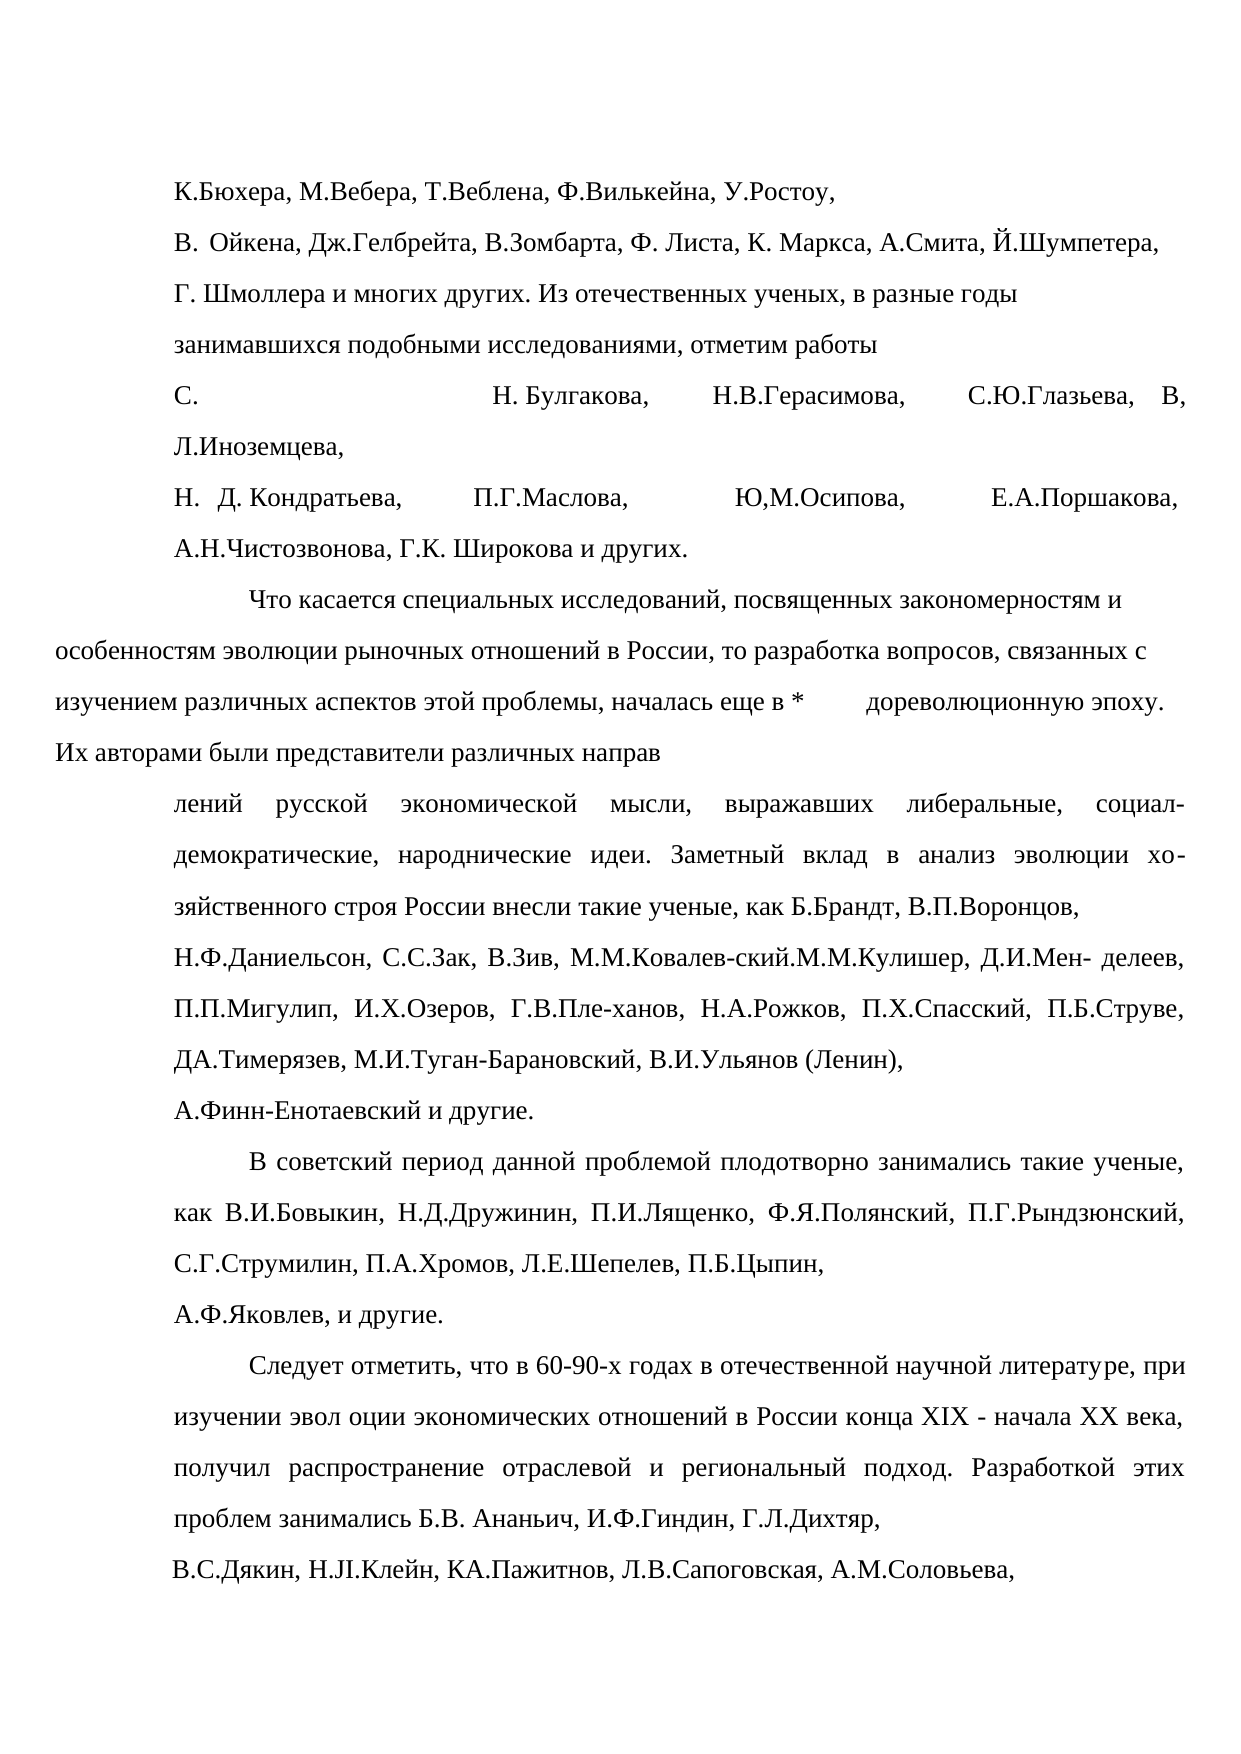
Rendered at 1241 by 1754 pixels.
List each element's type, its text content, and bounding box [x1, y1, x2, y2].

text Что касается специальных исследований, посвященных закономерностям и особенностям эволюции рыночных отношений в России, то разработка вопросов, связанных с изучением различных аспектов этой проблемы, началась еще в * дореволюционную эпоху. Их авторами были представители различных направ [55, 568, 1186, 772]
text А.Ф.Яковлев, и другие. [174, 1282, 1188, 1333]
list Н. Булгакова, Н.В.Герасимова, С.Ю.Глазьева, В, Л.Иноземцева, [174, 364, 1188, 466]
text Н.Ф.Даниельсон, С.С.Зак, В.Зив, М.М.Ковалев-ский.М.М.Кулишер, Д.И.Мен- делеев, П.П.Мигулип, И.Х.Озеров, Г.В.Пле-ханов, Н.А.Рожков, П.X.Спасский, П.Б.Струве, ДА.Тимерязев, М.И.Туган-Барановский, В.И.Ульянов (Ленин), [174, 925, 1186, 1078]
text Н. Д. Кондратьева, П.Г.Маслова, Ю,М.Осипова, Е.А.Поршакова, [174, 466, 1188, 517]
text В советский период данной проблемой плодотворно занимались такие ученые, как В.И.Бовыкин, Н.Д.Дружинин, П.И.Лященко, Ф.Я.Полянский, П.Г.Рындзюнский, С.Г.Струмилин, П.А.Хромов, Л.Е.Шепелев, П.Б.Цыпин, [174, 1129, 1186, 1282]
text В.С.Дякин, H.JI.Клейн, КА.Пажитнов, Л.В.Сапоговская, А.М.Соловьева, [172, 1538, 1188, 1589]
text А.Н.Чистозвонова, Г.К. Широкова и других. [174, 517, 1188, 568]
text Следует отметить, что в 60-90-х годах в отечественной научной литературе, при изучении эвол оции экономических отношений в России конца XIX - начала XX века, получил распространение отраслевой и региональный подход. Разработкой этих проблем занимались Б.В. Ананьич, И.Ф.Гиндин, Г.Л.Дихтяр, [174, 1333, 1186, 1538]
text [174, 159, 1186, 211]
list Ойкена, Дж.Гелбрейта, В.Зомбарта, Ф. Листа, К. Маркса, А.Смита, Й.Шумпетера, Г. Шмоллера и многих других. Из отечественных ученых, в разные годы занимавшихся подобными исследованиями, отметим работы [174, 211, 1186, 364]
text лений русской экономической мысли, выражавших либеральные, социал- демократические, народнические идеи. Заметный вклад в анализ эволюции хозяйственного строя России внесли такие ученые, как Б.Брандт, В.П.Воронцов, [174, 772, 1186, 925]
text А.Финн-Енотаевский и другие. [174, 1078, 1188, 1129]
